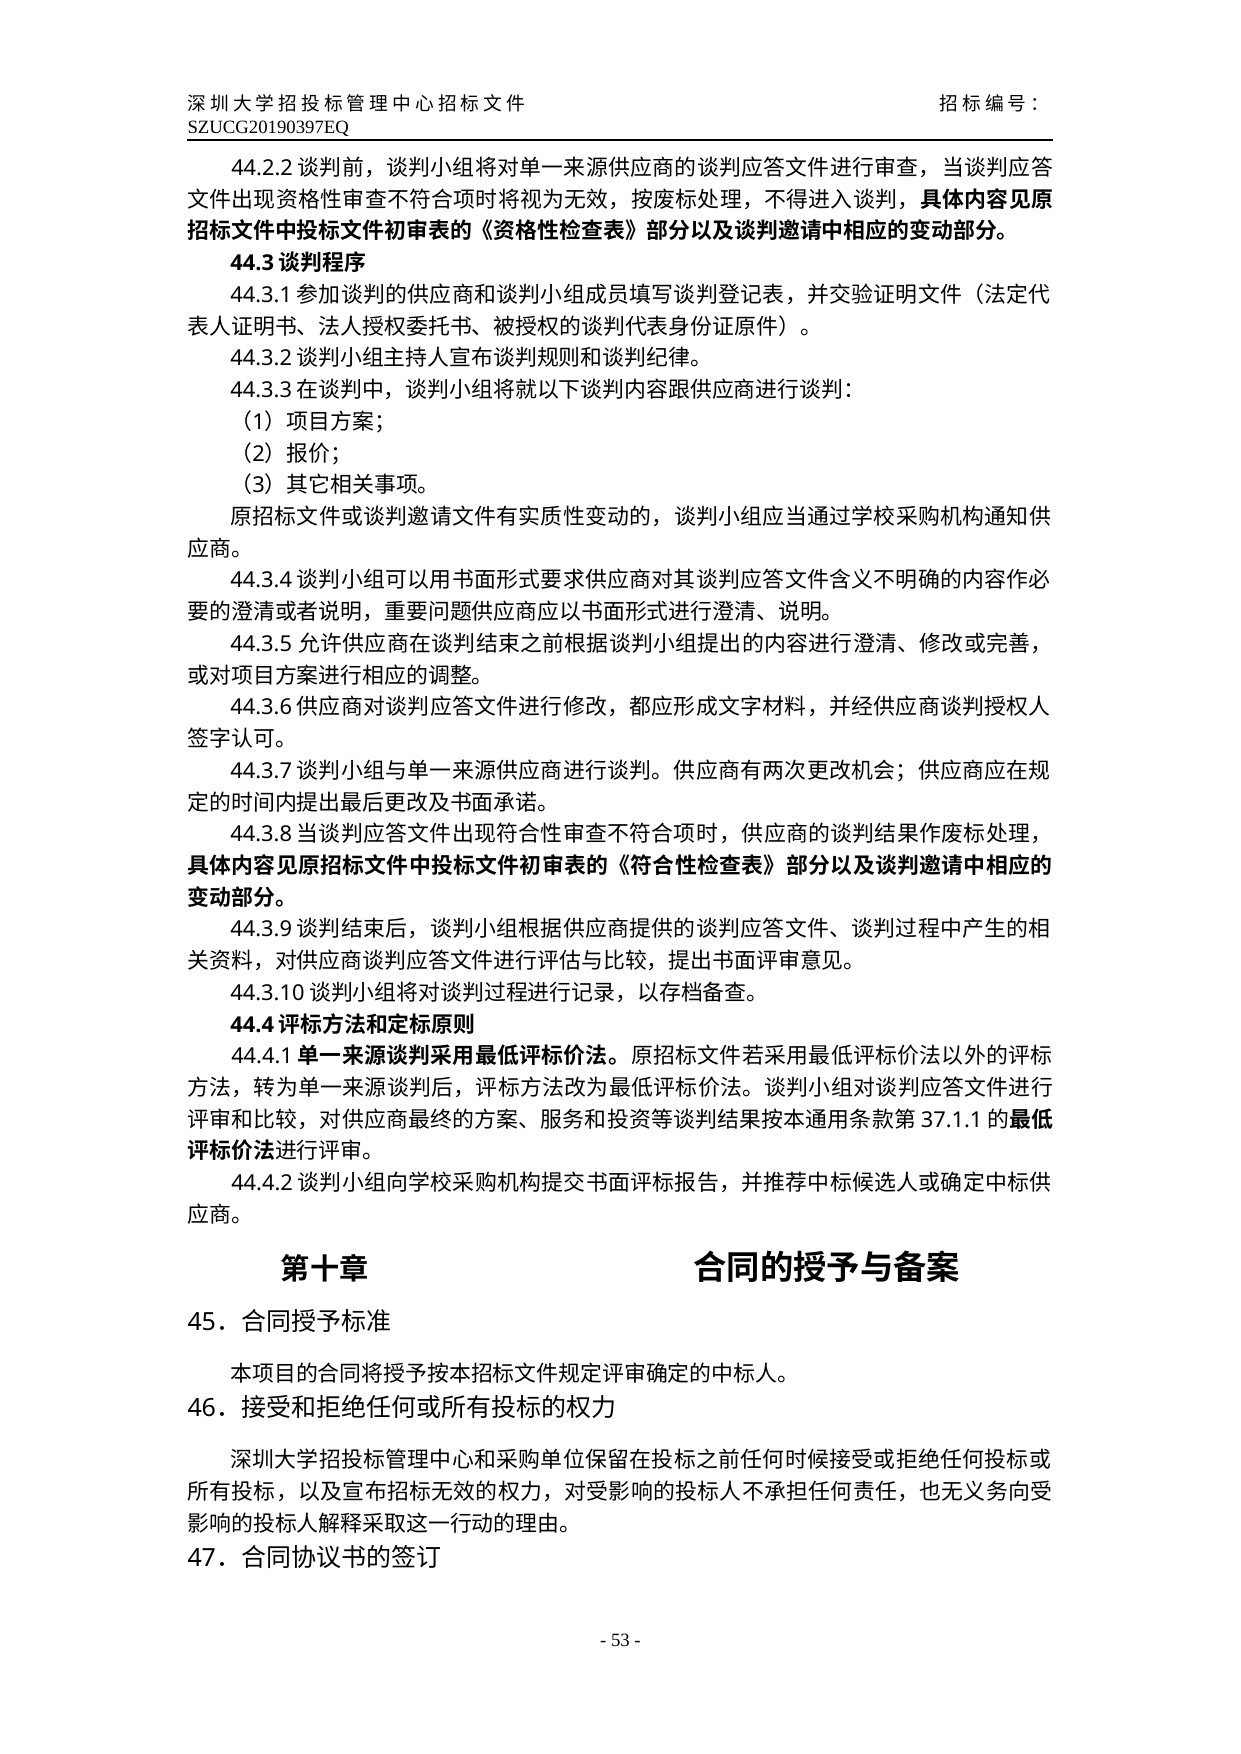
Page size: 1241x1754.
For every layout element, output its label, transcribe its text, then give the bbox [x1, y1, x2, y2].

list 合同的授予与备案 [187, 1241, 1053, 1289]
text 44.4评标方法和定标原则 [187, 1007, 1053, 1038]
text （1）项目方案； [187, 404, 1053, 436]
text 本项目的合同将授予按本招标文件规定评审确定的中标人。 [187, 1356, 1053, 1388]
text 45．合同授予标准 [187, 1302, 1053, 1338]
text 44.3.10谈判小组将对谈判过程进行记录，以存档备查。 [187, 975, 1053, 1007]
text （2）报价； [187, 436, 1053, 467]
text 47．合同协议书的签订 [187, 1537, 1053, 1573]
text 44.3.3在谈判中，谈判小组将就以下谈判内容跟供应商进行谈判： [187, 372, 1053, 404]
text 44.4.2谈判小组向学校采购机构提交书面评标报告，并推荐中标候选人或确定中标供应商。 [187, 1165, 1053, 1229]
text 44.3.9谈判结束后，谈判小组根据供应商提供的谈判应答文件、谈判过程中产生的相关资料，对供应商谈判应答文件进行评估与比较，提出书面评审意见。 [187, 911, 1053, 975]
text 44.3.1参加谈判的供应商和谈判小组成员填写谈判登记表，并交验证明文件（法定代表人证明书、法人授权委托书、被授权的谈判代表身份证原件）。 [187, 277, 1053, 340]
text （3）其它相关事项。 [187, 467, 1053, 499]
text 原招标文件或谈判邀请文件有实质性变动的，谈判小组应当通过学校采购机构通知供应商。 [187, 499, 1053, 562]
text 44.4.1单一来源谈判采用最低评标价法。原招标文件若采用最低评标价法以外的评标方法，转为单一来源谈判后，评标方法改为最低评标价法。谈判小组对谈判应答文件进行评审和比较，对供应商最终的方案、服务和投资等谈判结果按本通用条款第37.1.1的最低评标价法进行评审。 [187, 1038, 1053, 1165]
text 44.3.5 允许供应商在谈判结束之前根据谈判小组提出的内容进行澄清、修改或完善，或对项目方案进行相应的调整。 [187, 626, 1053, 689]
text 44.3.2谈判小组主持人宣布谈判规则和谈判纪律。 [187, 340, 1053, 372]
text 44.3.8当谈判应答文件出现符合性审查不符合项时，供应商的谈判结果作废标处理，具体内容见原招标文件中投标文件初审表的《符合性检查表》部分以及谈判邀请中相应的变动部分。 [187, 816, 1053, 911]
text 44.2.2谈判前，谈判小组将对单一来源供应商的谈判应答文件进行审查，当谈判应答文件出现资格性审查不符合项时将视为无效，按废标处理，不得进入谈判，具体内容见原招标文件中投标文件初审表的《资格性检查表》部分以及谈判邀请中相应的变动部分。 [187, 150, 1053, 245]
text 46．接受和拒绝任何或所有投标的权力 [187, 1388, 1053, 1424]
text 44.3谈判程序 [187, 245, 1053, 277]
text 44.3.6供应商对谈判应答文件进行修改，都应形成文字材料，并经供应商谈判授权人签字认可。 [187, 689, 1053, 753]
text 44.3.4谈判小组可以用书面形式要求供应商对其谈判应答文件含义不明确的内容作必要的澄清或者说明，重要问题供应商应以书面形式进行澄清、说明。 [187, 562, 1053, 626]
text 深圳大学招投标管理中心和采购单位保留在投标之前任何时候接受或拒绝任何投标或所有投标，以及宣布招标无效的权力，对受影响的投标人不承担任何责任，也无义务向受影响的投标人解释采取这一行动的理由。 [187, 1442, 1053, 1537]
text 44.3.7谈判小组与单一来源供应商进行谈判。供应商有两次更改机会；供应商应在规定的时间内提出最后更改及书面承诺。 [187, 753, 1053, 816]
